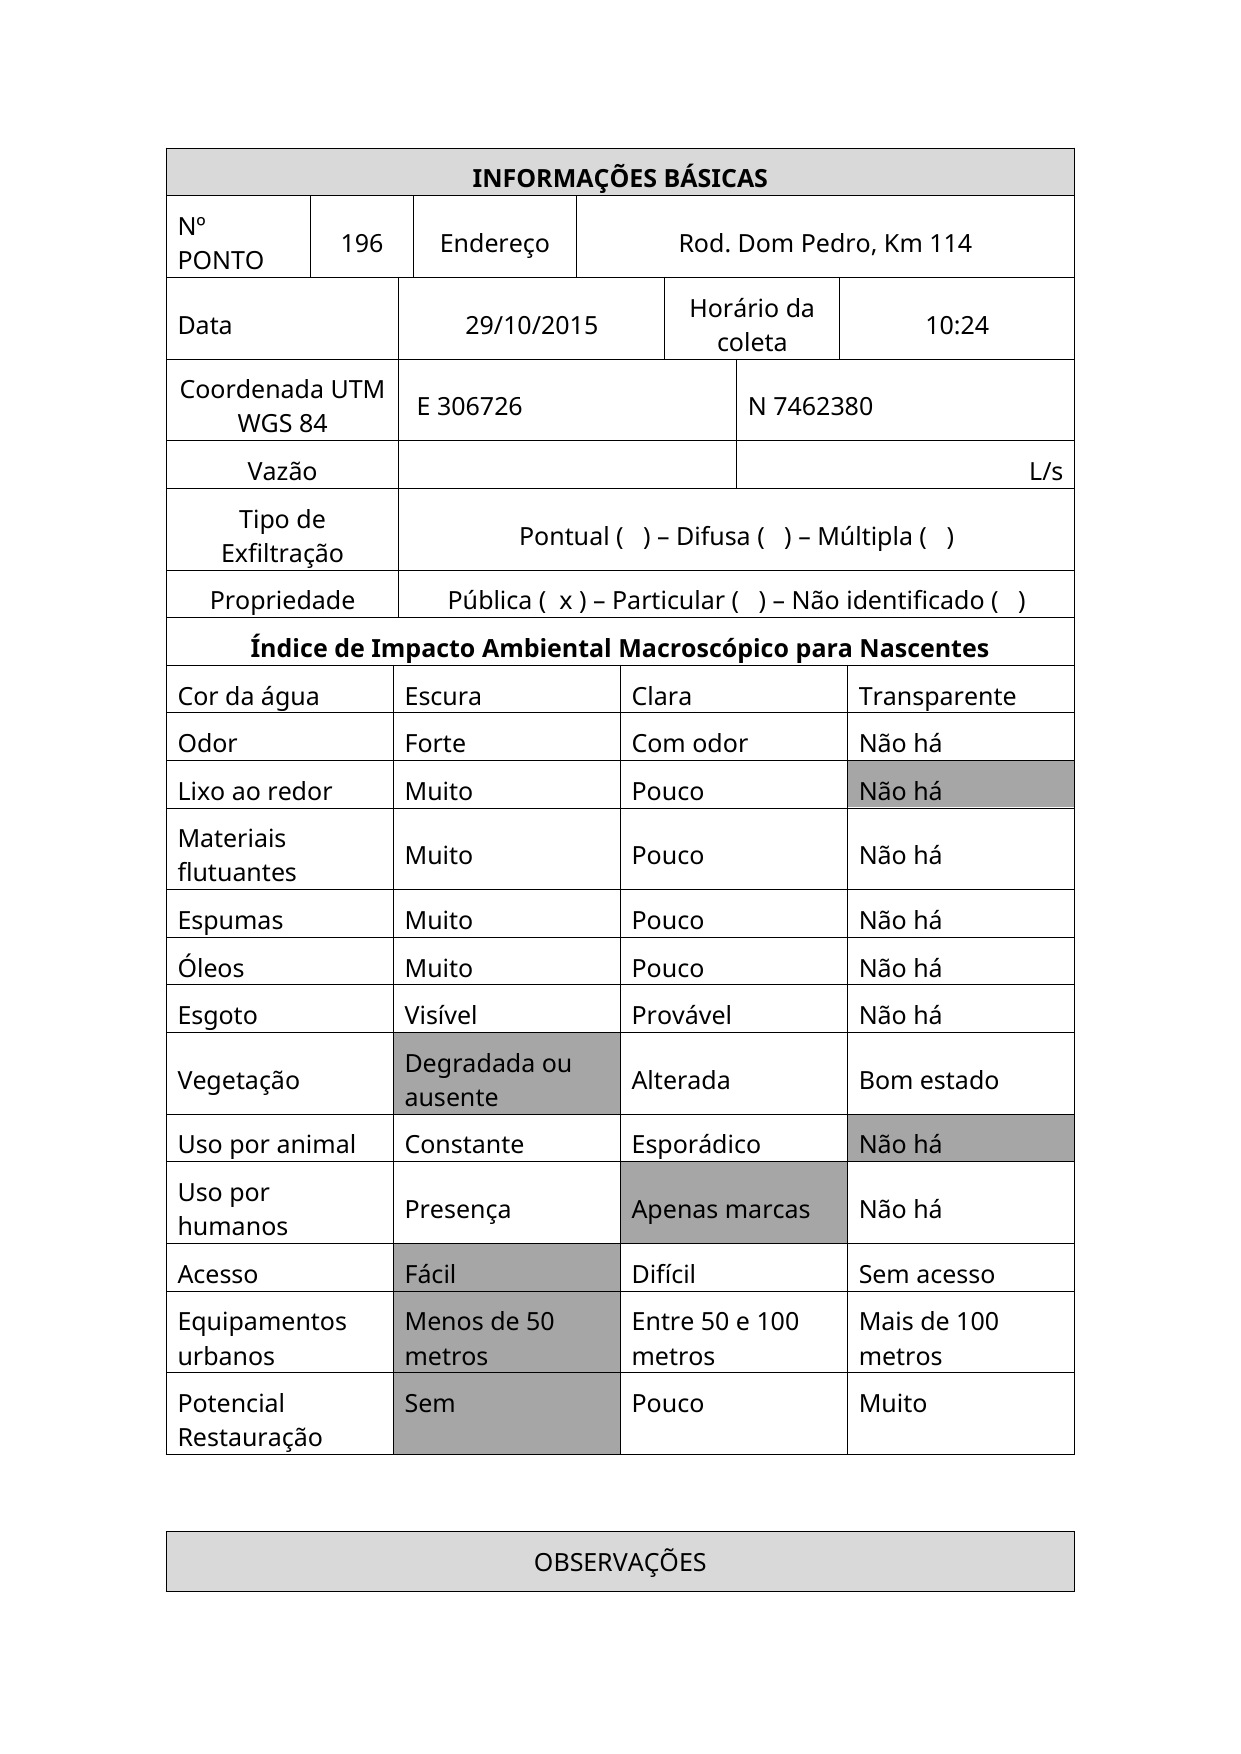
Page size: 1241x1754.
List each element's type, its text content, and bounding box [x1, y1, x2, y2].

table_cell Mais de 100 metros [848, 1292, 1074, 1372]
table_cell Provável [621, 985, 847, 1032]
table_cell [399, 441, 736, 488]
table_cell Escura [394, 666, 620, 712]
table_cell Não há [848, 1115, 1074, 1161]
table_cell Clara [621, 666, 847, 712]
table_cell Cor da água [167, 666, 393, 712]
table_cell 29/10/2015 [399, 278, 664, 358]
table_cell Acesso [167, 1244, 393, 1291]
table_cell Índice de Impacto Ambiental Macroscópico para Nascentes [167, 618, 1074, 665]
table_cell Espumas [167, 890, 393, 937]
table_cell E 306726 [399, 360, 736, 440]
table_cell Visível [394, 985, 620, 1032]
table_header OBSERVAÇÕES [167, 1532, 1074, 1591]
table_cell Esporádico [621, 1115, 847, 1161]
table_cell Pouco [621, 1373, 847, 1454]
table_cell Não há [848, 809, 1074, 889]
table_cell Não há [848, 985, 1074, 1032]
table_cell Muito [848, 1373, 1074, 1454]
table_cell Odor [167, 713, 393, 760]
table_cell Não há [848, 713, 1074, 760]
table_cell 10:24 [840, 278, 1074, 358]
table_cell Alterada [621, 1033, 847, 1114]
table_cell Lixo ao redor [167, 761, 393, 807]
table_cell Muito [394, 761, 620, 807]
table_cell Bom estado [848, 1033, 1074, 1114]
table_cell Pouco [621, 890, 847, 937]
table_cell Transparente [848, 666, 1074, 712]
table_cell Não há [848, 1162, 1074, 1243]
table_cell Data [167, 278, 398, 358]
table_cell Fácil [394, 1244, 620, 1291]
table_cell Nº PONTO [167, 196, 310, 277]
table_cell Tipo de Exfiltração [167, 489, 398, 569]
table_cell Entre 50 e 100 metros [621, 1292, 847, 1372]
table_cell Difícil [621, 1244, 847, 1291]
table_cell Óleos [167, 938, 393, 984]
table_cell Muito [394, 938, 620, 984]
table_cell Pontual ( ) – Difusa ( ) – Múltipla ( ) [399, 489, 1074, 569]
table_cell Endereço [414, 196, 576, 277]
table_cell Forte [394, 713, 620, 760]
table_cell Não há [848, 938, 1074, 984]
table_cell Muito [394, 809, 620, 889]
table_cell Coordenada UTM WGS 84 [167, 360, 398, 440]
table_cell Vegetação [167, 1033, 393, 1114]
table_cell Sem [394, 1373, 620, 1454]
table_cell Uso por animal [167, 1115, 393, 1161]
table_cell Esgoto [167, 985, 393, 1032]
table_cell Propriedade [167, 571, 398, 617]
table_cell Pouco [621, 761, 847, 807]
table_cell Potencial Restauração [167, 1373, 393, 1454]
table_cell Materiais flutuantes [167, 809, 393, 889]
table_cell Horário da coleta [665, 278, 839, 358]
table_cell Uso por humanos [167, 1162, 393, 1243]
table_cell N 7462380 [737, 360, 1074, 440]
table_cell L/s [737, 441, 1074, 488]
table_cell Com odor [621, 713, 847, 760]
table_cell Sem acesso [848, 1244, 1074, 1291]
table_cell 196 [311, 196, 413, 277]
table_cell Constante [394, 1115, 620, 1161]
table_cell Pouco [621, 809, 847, 889]
table_cell Vazão [167, 441, 398, 488]
table_cell Equipamentos urbanos [167, 1292, 393, 1372]
table_cell Não há [848, 890, 1074, 937]
table_cell Pouco [621, 938, 847, 984]
table_cell Muito [394, 890, 620, 937]
table_cell Apenas marcas [621, 1162, 847, 1243]
table_cell Menos de 50 metros [394, 1292, 620, 1372]
table_header INFORMAÇÕES BÁSICAS [167, 149, 1074, 195]
table_cell Pública ( x ) – Particular ( ) – Não identificado ( ) [399, 571, 1074, 617]
table_cell Presença [394, 1162, 620, 1243]
table_cell Degradada ou ausente [394, 1033, 620, 1114]
table_cell Rod. Dom Pedro, Km 114 [577, 196, 1074, 277]
table_cell Não há [848, 761, 1074, 807]
